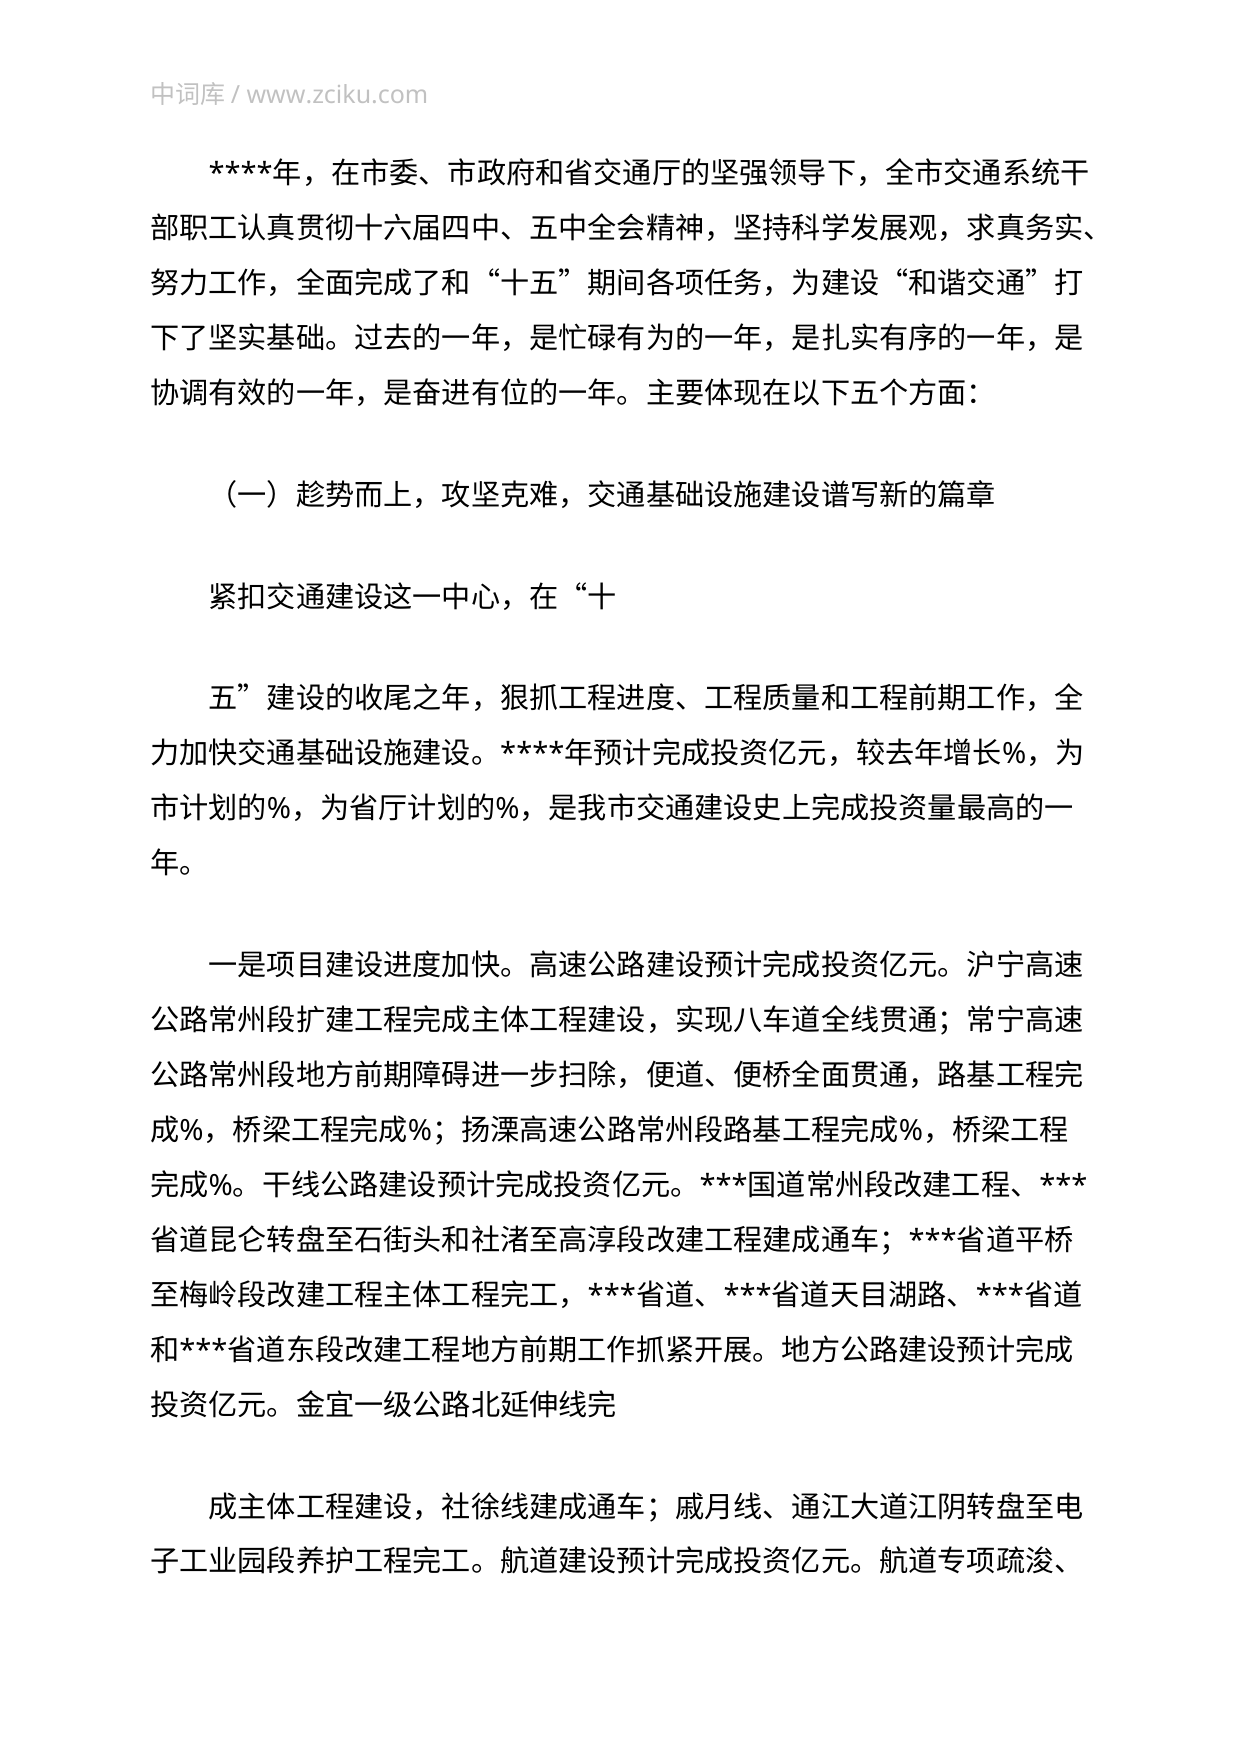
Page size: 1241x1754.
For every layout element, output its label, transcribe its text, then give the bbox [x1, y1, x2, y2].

text 紧扣交通建设这一中心，在“十 [150, 573, 1090, 616]
text （一）趁势而上，攻坚克难，交通基础设施建设谱写新的篇章 [150, 471, 1090, 514]
text 五”建设的收尾之年，狠抓工程进度、工程质量和工程前期工作，全力加快交通基础设施建设。****年预计完成投资亿元，较去年增长%，为市计划的%，为省厅计划的%，是我市交通建设史上完成投资量最高的一年。 [150, 675, 1090, 882]
text ****年，在市委、市政府和省交通厅的坚强领导下，全市交通系统干部职工认真贯彻十六届四中、五中全会精神，坚持科学发展观，求真务实、努力工作，全面完成了和“十五”期间各项任务，为建设“和谐交通”打下了坚实基础。过去的一年，是忙碌有为的一年，是扎实有序的一年，是协调有效的一年，是奋进有位的一年。主要体现在以下五个方面： [150, 150, 1090, 412]
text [150, 1483, 1090, 1580]
text 一是项目建设进度加快。高速公路建设预计完成投资亿元。沪宁高速公路常州段扩建工程完成主体工程建设，实现八车道全线贯通；常宁高速公路常州段地方前期障碍进一步扫除，便道、便桥全面贯通，路基工程完成%，桥梁工程完成%；扬溧高速公路常州段路基工程完成%，桥梁工程完成%。干线公路建设预计完成投资亿元。***国道常州段改建工程、***省道昆仑转盘至石街头和社渚至高淳段改建工程建成通车；***省道平桥至梅岭段改建工程主体工程完工，***省道、***省道天目湖路、***省道和***省道东段改建工程地方前期工作抓紧开展。地方公路建设预计完成投资亿元。金宜一级公路北延伸线完 [150, 942, 1090, 1424]
